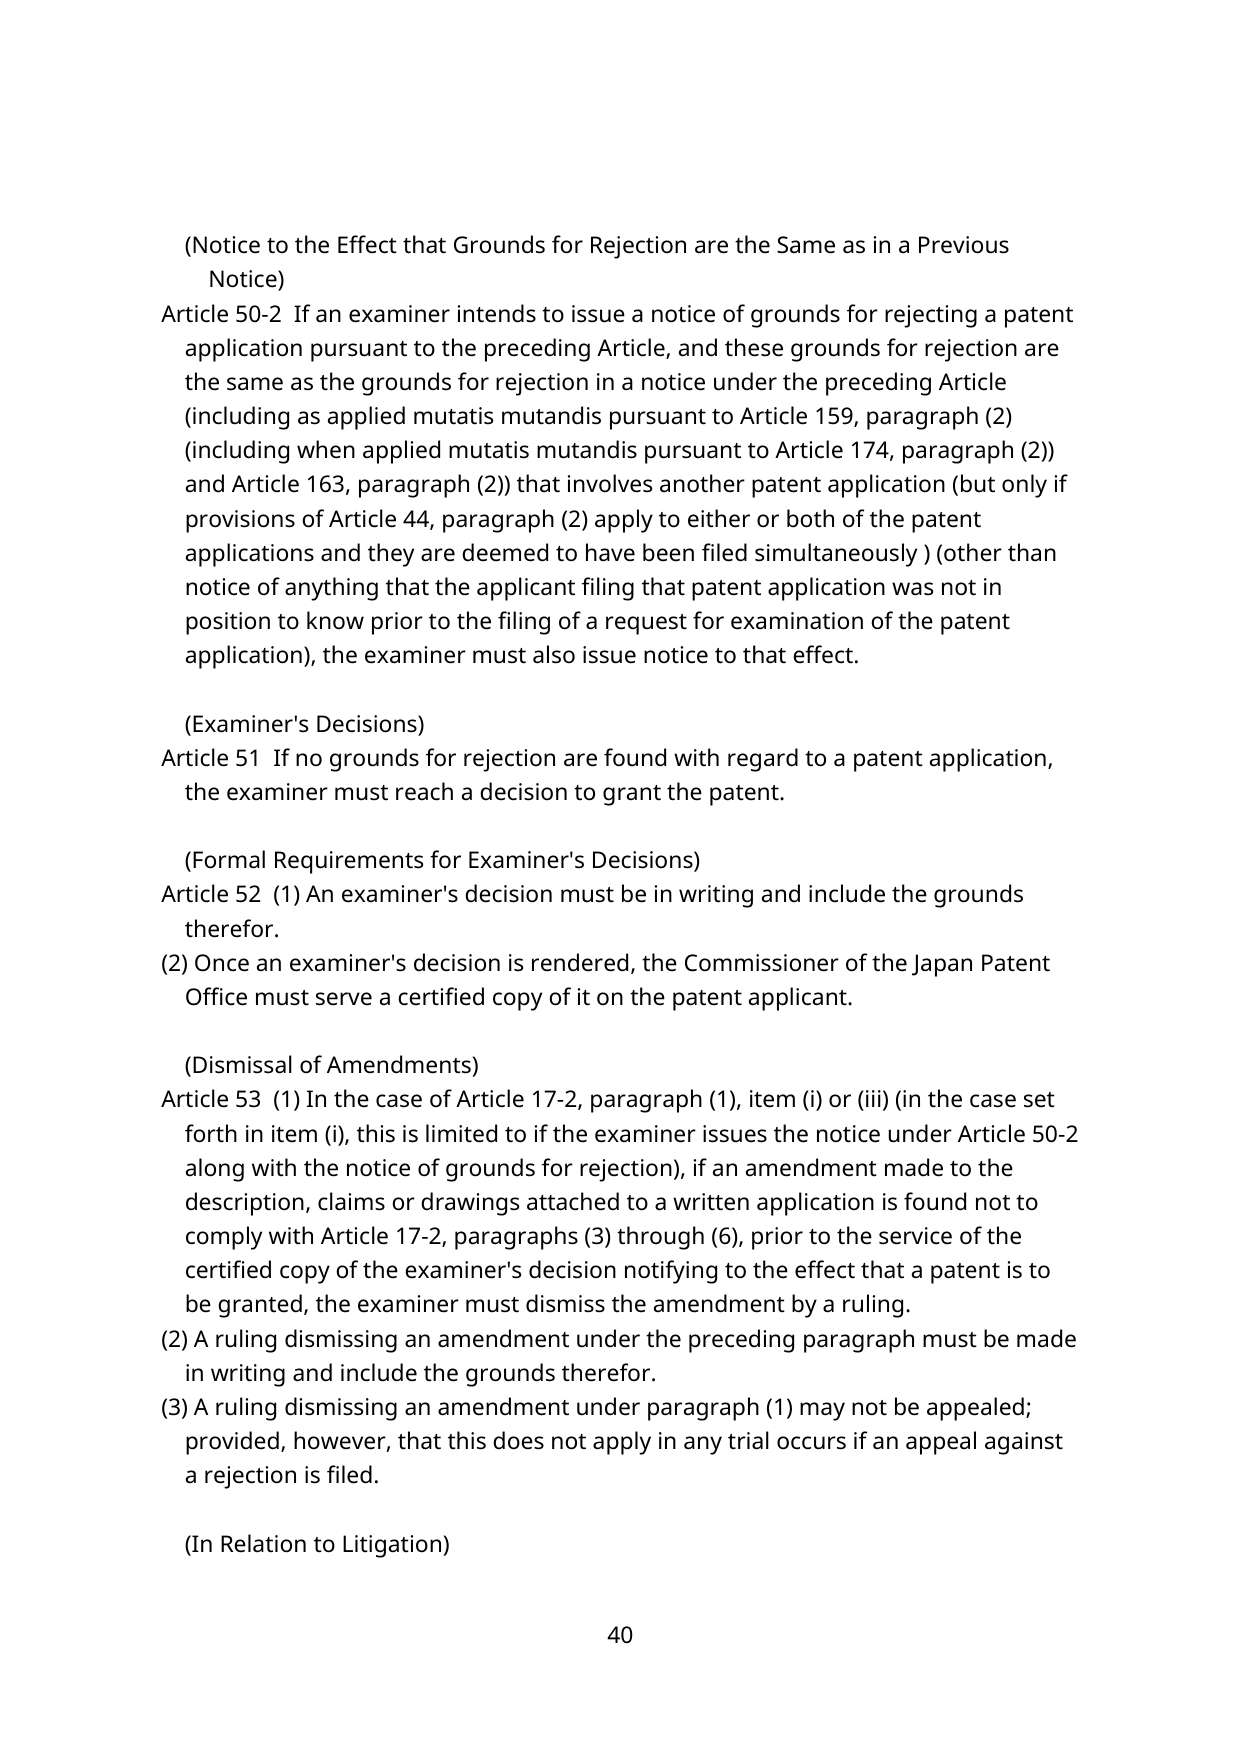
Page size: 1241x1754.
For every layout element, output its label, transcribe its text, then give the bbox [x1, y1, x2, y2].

text (Examiner's Decisions) [184, 706, 1079, 740]
text Article 51 If no grounds for rejection are found with regard to a patent application, the examiner must reach a decision to grant the patent. [161, 740, 1079, 809]
text (3) A ruling dismissing an amendment under paragraph (1) may not be appealed; provided, however, that this does not apply in any trial occurs if an appeal against a rejection is filed. [161, 1389, 1079, 1492]
text Article 53 (1) In the case of Article 17-2, paragraph (1), item (i) or (iii) (in the case set forth in item (i), this is limited to if the examiner issues the notice under Article 50-2 along with the notice of grounds for rejection), if an amendment made to the description, claims or drawings attached to a written application is found not to comply with Article 17-2, paragraphs (3) through (6), prior to the service of the certified copy of the examiner's decision notifying to the effect that a patent is to be granted, the examiner must dismiss the amendment by a ruling. [161, 1082, 1079, 1321]
text (In Relation to Litigation) [184, 1526, 1079, 1560]
text (2) A ruling dismissing an amendment under the preceding paragraph must be made in writing and include the grounds therefor. [161, 1321, 1079, 1389]
text (Dismissal of Amendments) [184, 1048, 1079, 1082]
text (2) Once an examiner's decision is rendered, the Commissioner of the Japan Patent Office must serve a certified copy of it on the patent applicant. [161, 945, 1079, 1014]
text (Formal Requirements for Examiner's Decisions) [184, 843, 1079, 877]
text Article 50-2 If an examiner intends to issue a notice of grounds for rejecting a patent application pursuant to the preceding Article, and these grounds for rejection are the same as the grounds for rejection in a notice under the preceding Article (including as applied mutatis mutandis pursuant to Article 159, paragraph (2) (including when applied mutatis mutandis pursuant to Article 174, paragraph (2)) and Article 163, paragraph (2)) that involves another patent application (but only if provisions of Article 44, paragraph (2) apply to either or both of the patent applications and they are deemed to have been filed simultaneously ) (other than notice of anything that the applicant filing that patent application was not in position to know prior to the filing of a request for examination of the patent application), the examiner must also issue notice to that effect. [161, 296, 1079, 672]
text (Notice to the Effect that Grounds for Rejection are the Same as in a Previous Notice) [184, 228, 1079, 296]
text Article 52 (1) An examiner's decision must be in writing and include the grounds therefor. [161, 877, 1079, 945]
